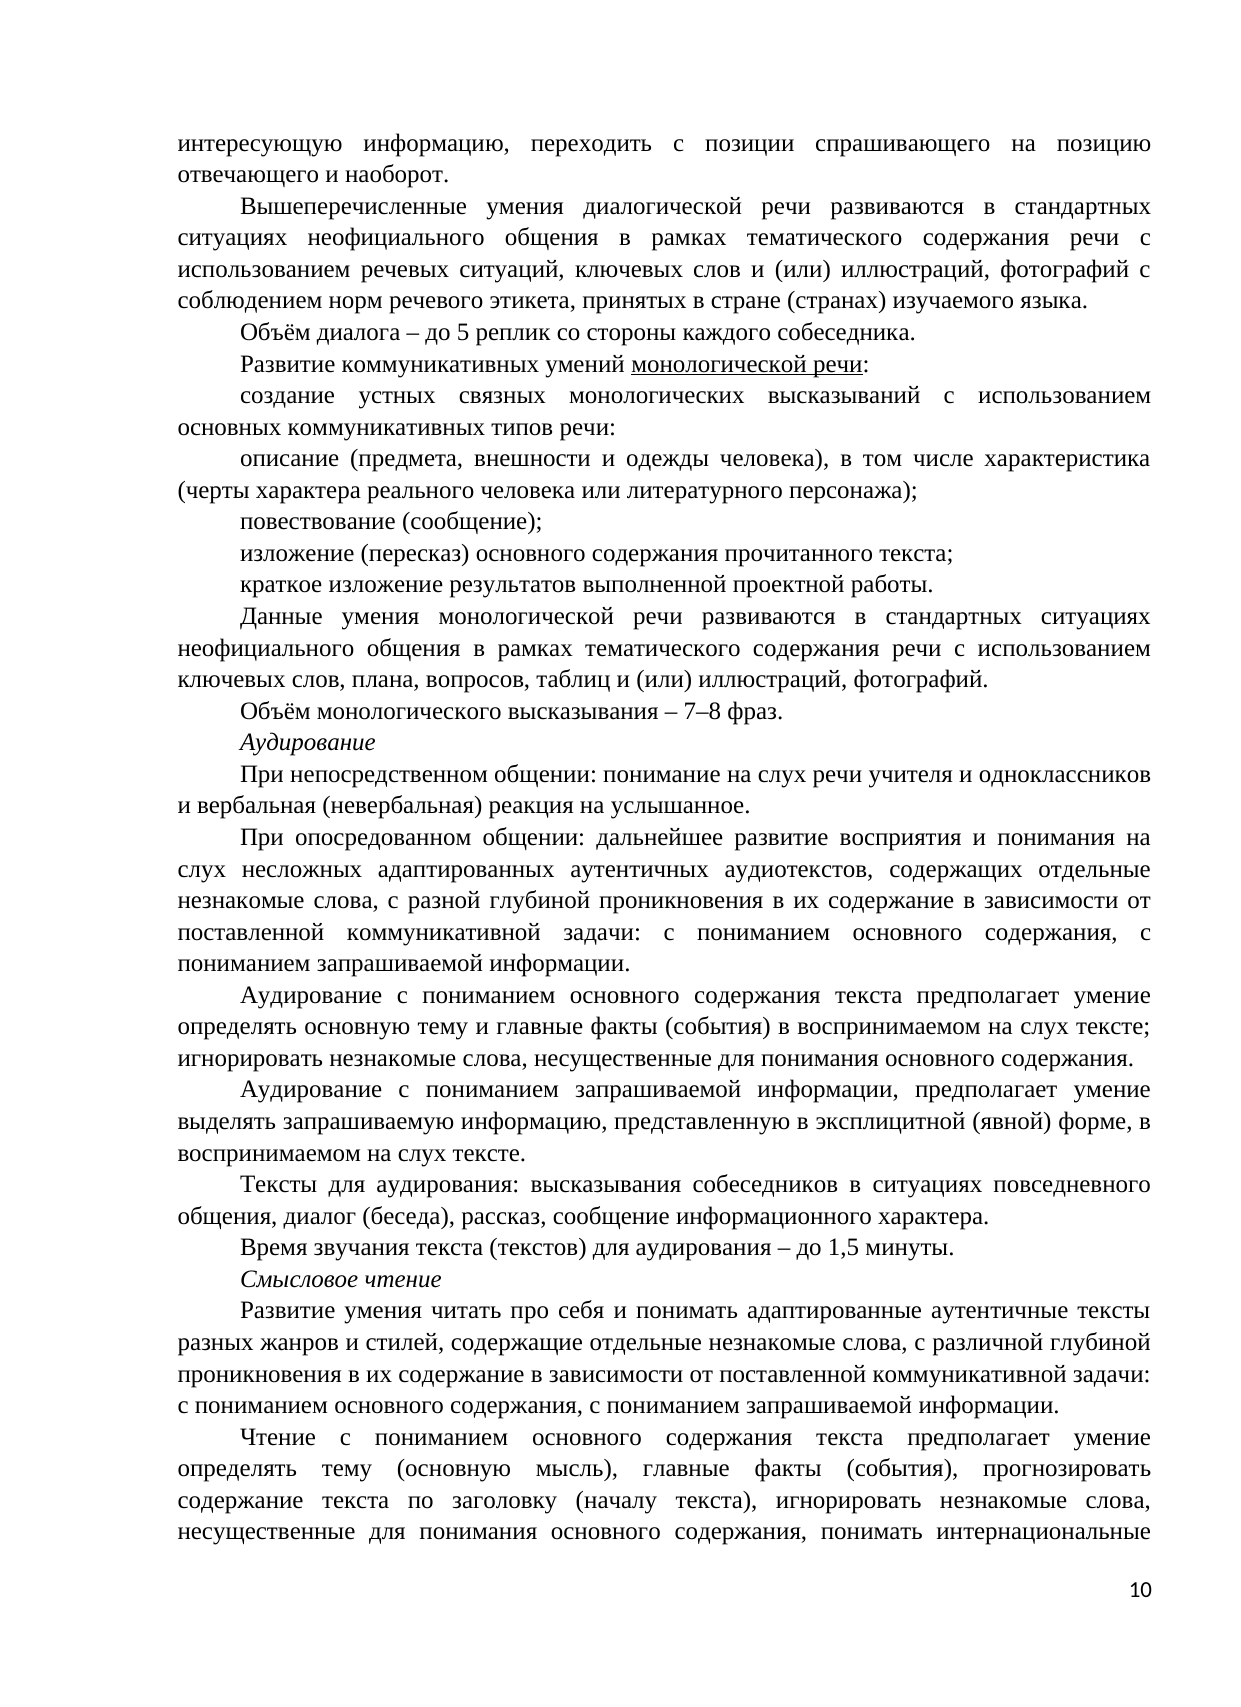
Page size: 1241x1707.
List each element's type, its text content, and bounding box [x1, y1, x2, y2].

text При опосредованном общении: дальнейшее развитие восприятия и понимания на слух несложных адаптированных аутентичных аудиотекстов, содержащих отдельные незнакомые слова, с разной глубиной проникновения в их содержание в зависимости от поставленной коммуникативной задачи: с пониманием основного содержания, с пониманием запрашиваемой информации. [177, 822, 1152, 977]
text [177, 128, 1152, 188]
text краткое изложение результатов выполненной проектной работы. [177, 569, 1152, 598]
text Время звучания текста (текстов) для аудирования – до 1,5 минуты. [177, 1232, 1152, 1261]
text Развитие коммуникативных умений монологической речи: [177, 349, 1152, 377]
text повествование (сообщение); [177, 506, 1152, 535]
text Аудирование с пониманием основного содержания текста предполагает умение определять основную тему и главные факты (события) в воспринимаемом на слух тексте; игнорировать незнакомые слова, несущественные для понимания основного содержания. [177, 980, 1152, 1072]
text создание устных связных монологических высказываний с использованием основных коммуникативных типов речи: [177, 380, 1152, 441]
text Развитие умения читать про себя и понимать адаптированные аутентичные тексты разных жанров и стилей, содержащие отдельные незнакомые слова, с различной глубиной проникновения в их содержание в зависимости от поставленной коммуникативной задачи: с пониманием основного содержания, с пониманием запрашиваемой информации. [177, 1296, 1152, 1419]
text Вышеперечисленные умения диалогической речи развиваются в стандартных ситуациях неофициального общения в рамках тематического содержания речи с использованием речевых ситуаций, ключевых слов и (или) иллюстраций, фотографий с соблюдением норм речевого этикета, принятых в стране (странах) изучаемого языка. [177, 191, 1152, 314]
text описание (предмета, внешности и одежды человека), в том числе характеристика (черты характера реального человека или литературного персонажа); [177, 443, 1152, 504]
text изложение (пересказ) основного содержания прочитанного текста; [177, 538, 1152, 567]
text При непосредственном общении: понимание на слух речи учителя и одноклассников и вербальная (невербальная) реакция на услышанное. [177, 759, 1152, 819]
text Тексты для аудирования: высказывания собеседников в ситуациях повседневного общения, диалог (беседа), рассказ, сообщение информационного характера. [177, 1169, 1152, 1229]
text Аудирование [177, 727, 1152, 756]
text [177, 1422, 1152, 1545]
text Данные умения монологической речи развиваются в стандартных ситуациях неофициального общения в рамках тематического содержания речи с использованием ключевых слов, плана, вопросов, таблиц и (или) иллюстраций, фотографий. [177, 601, 1152, 693]
text Смысловое чтение [177, 1264, 1152, 1293]
text Объём диалога – до 5 реплик со стороны каждого собеседника. [177, 317, 1152, 346]
text Аудирование с пониманием запрашиваемой информации, предполагает умение выделять запрашиваемую информацию, представленную в эксплицитной (явной) форме, в воспринимаемом на слух тексте. [177, 1074, 1152, 1166]
text Объём монологического высказывания – 7–8 фраз. [177, 696, 1152, 724]
